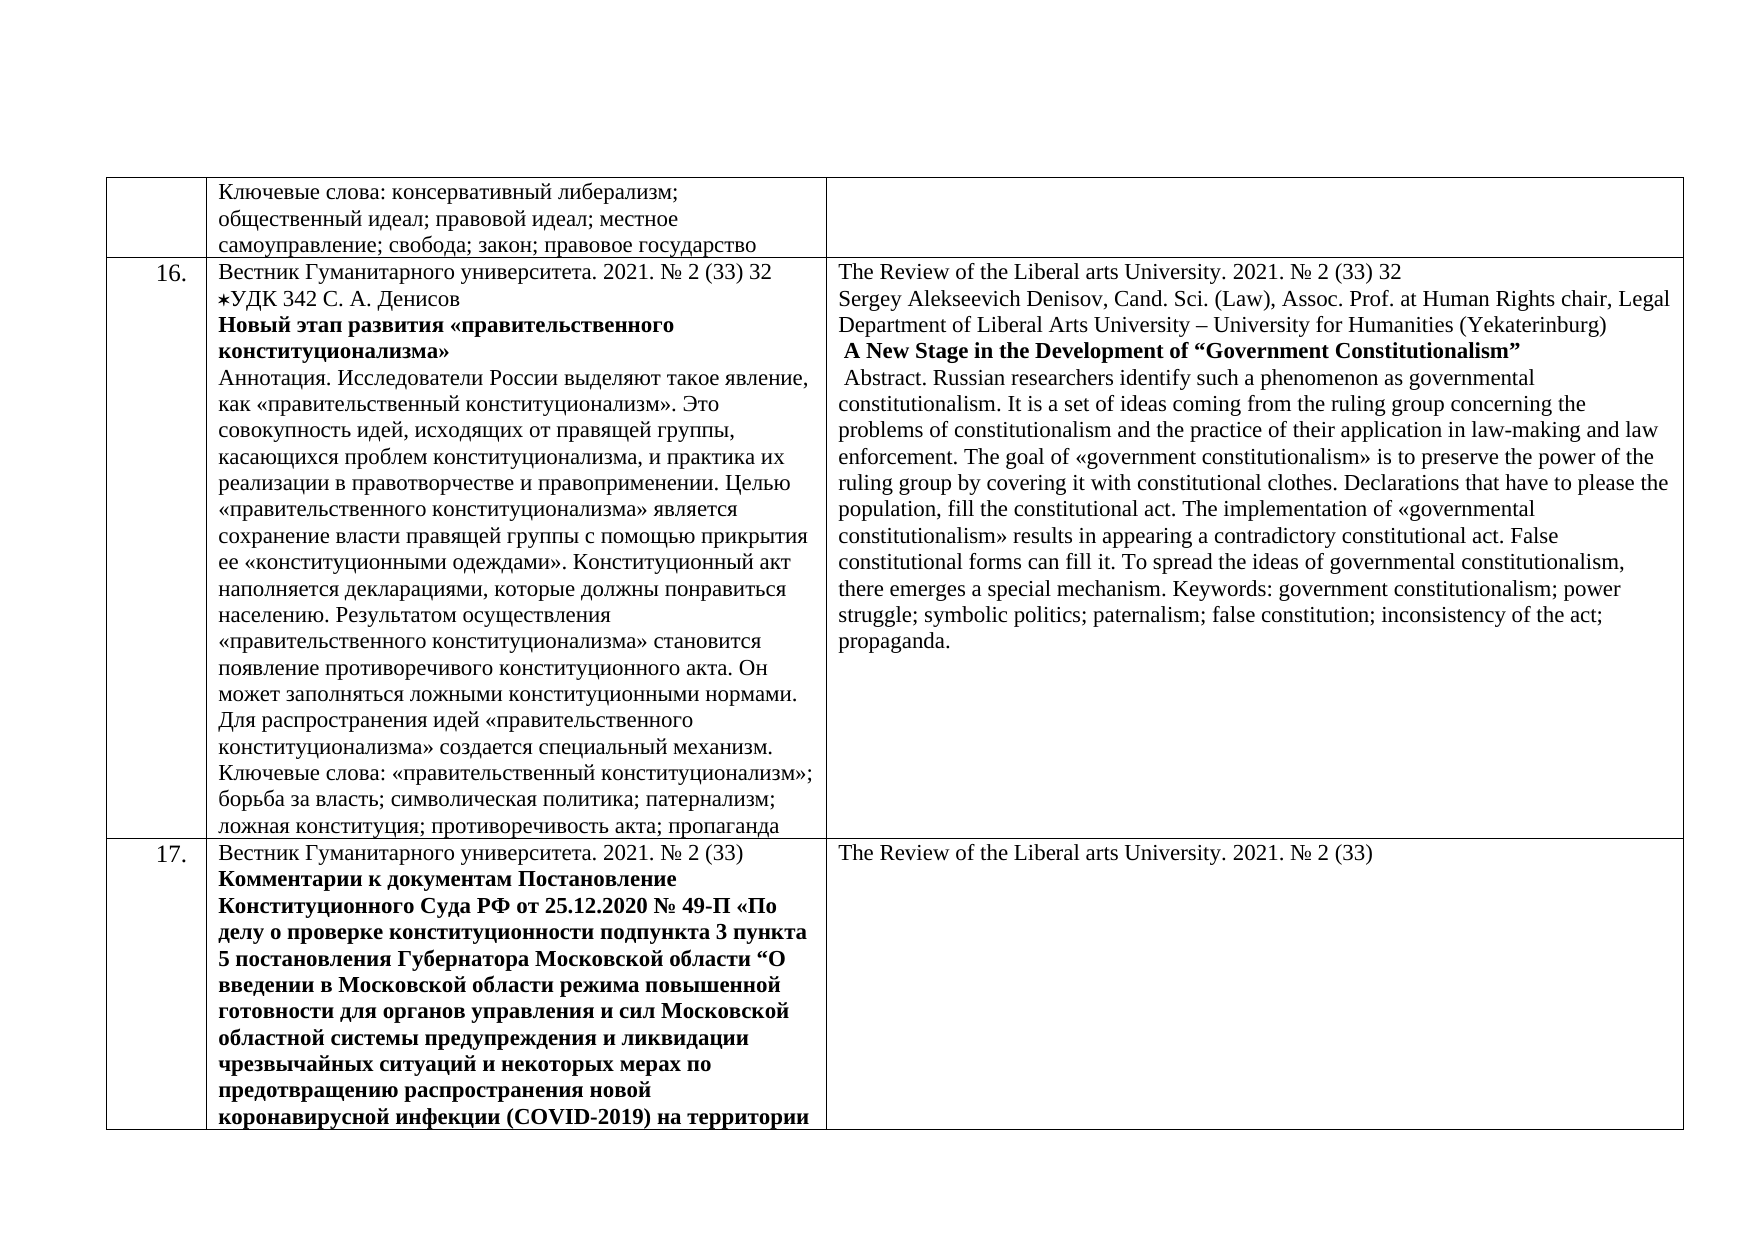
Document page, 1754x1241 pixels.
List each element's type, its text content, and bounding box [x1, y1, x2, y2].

table_cell [107, 258, 206, 838]
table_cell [827, 178, 1683, 257]
table_cell The Review оf the Liberal arts University. 2021. № 2 (33) 32 Sergey Alekseevich Denisov, Cand. Sci. (Law), Assoc. Prof. at Human Rights chair, Legal Department of Liberal Arts University – University for Humanities (Yekaterinburg) A New Stage in the Development of “Government Constitutionalism” Abstract. Russian researchers identify such a phenomenon as governmental constitutionalism. It is a set of ideas coming from the ruling group concerning the problems of constitutionalism and the practice of their application in law-making and law enforcement. The goal of «government constitutionalism» is to preserve the power of the ruling group by covering it with constitutional clothes. Declarations that have to please the population, fill the constitutional act. The implementation of «governmental constitutionalism» results in appearing a contradictory constitutional act. False constitutional forms can fill it. To spread the ideas of governmental constitutionalism, there emerges a special mechanism. Keywords: government constitutionalism; power struggle; symbolic politics; paternalism; false constitution; inconsistency of the act; propaganda. [827, 258, 1683, 838]
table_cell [207, 839, 826, 1129]
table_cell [827, 839, 1683, 1129]
table_cell Вестник Гуманитарного университета. 2021. № 2 (33) 32 УДК 342 С. А. Денисов Новый этап развития «правительственного конституционализма» Аннотация. Исследователи России выделяют такое явление, как «правительственный конституционализм». Это совокупность идей, исходящих от правящей группы, касающихся проблем конституционализма, и практика их реализации в правотворчестве и правоприменении. Целью «правительственного конституционализма» является сохранение власти правящей группы с помощью прикрытия ее «конституционными одеждами». Конституционный акт наполняется декларациями, которые должны понравиться населению. Результатом осуществления «правительственного конституционализма» становится появление противоречивого конституционного акта. Он может заполняться ложными конституционными нормами. Для распространения идей «правительственного конституционализма» создается специальный механизм. Ключевые слова: «правительственный конституционализм»; борьба за власть; символическая политика; патернализм; ложная конституция; противоречивость акта; пропаганда [207, 258, 826, 838]
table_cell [207, 178, 826, 257]
table_cell [107, 839, 206, 1129]
table_cell [107, 178, 206, 257]
